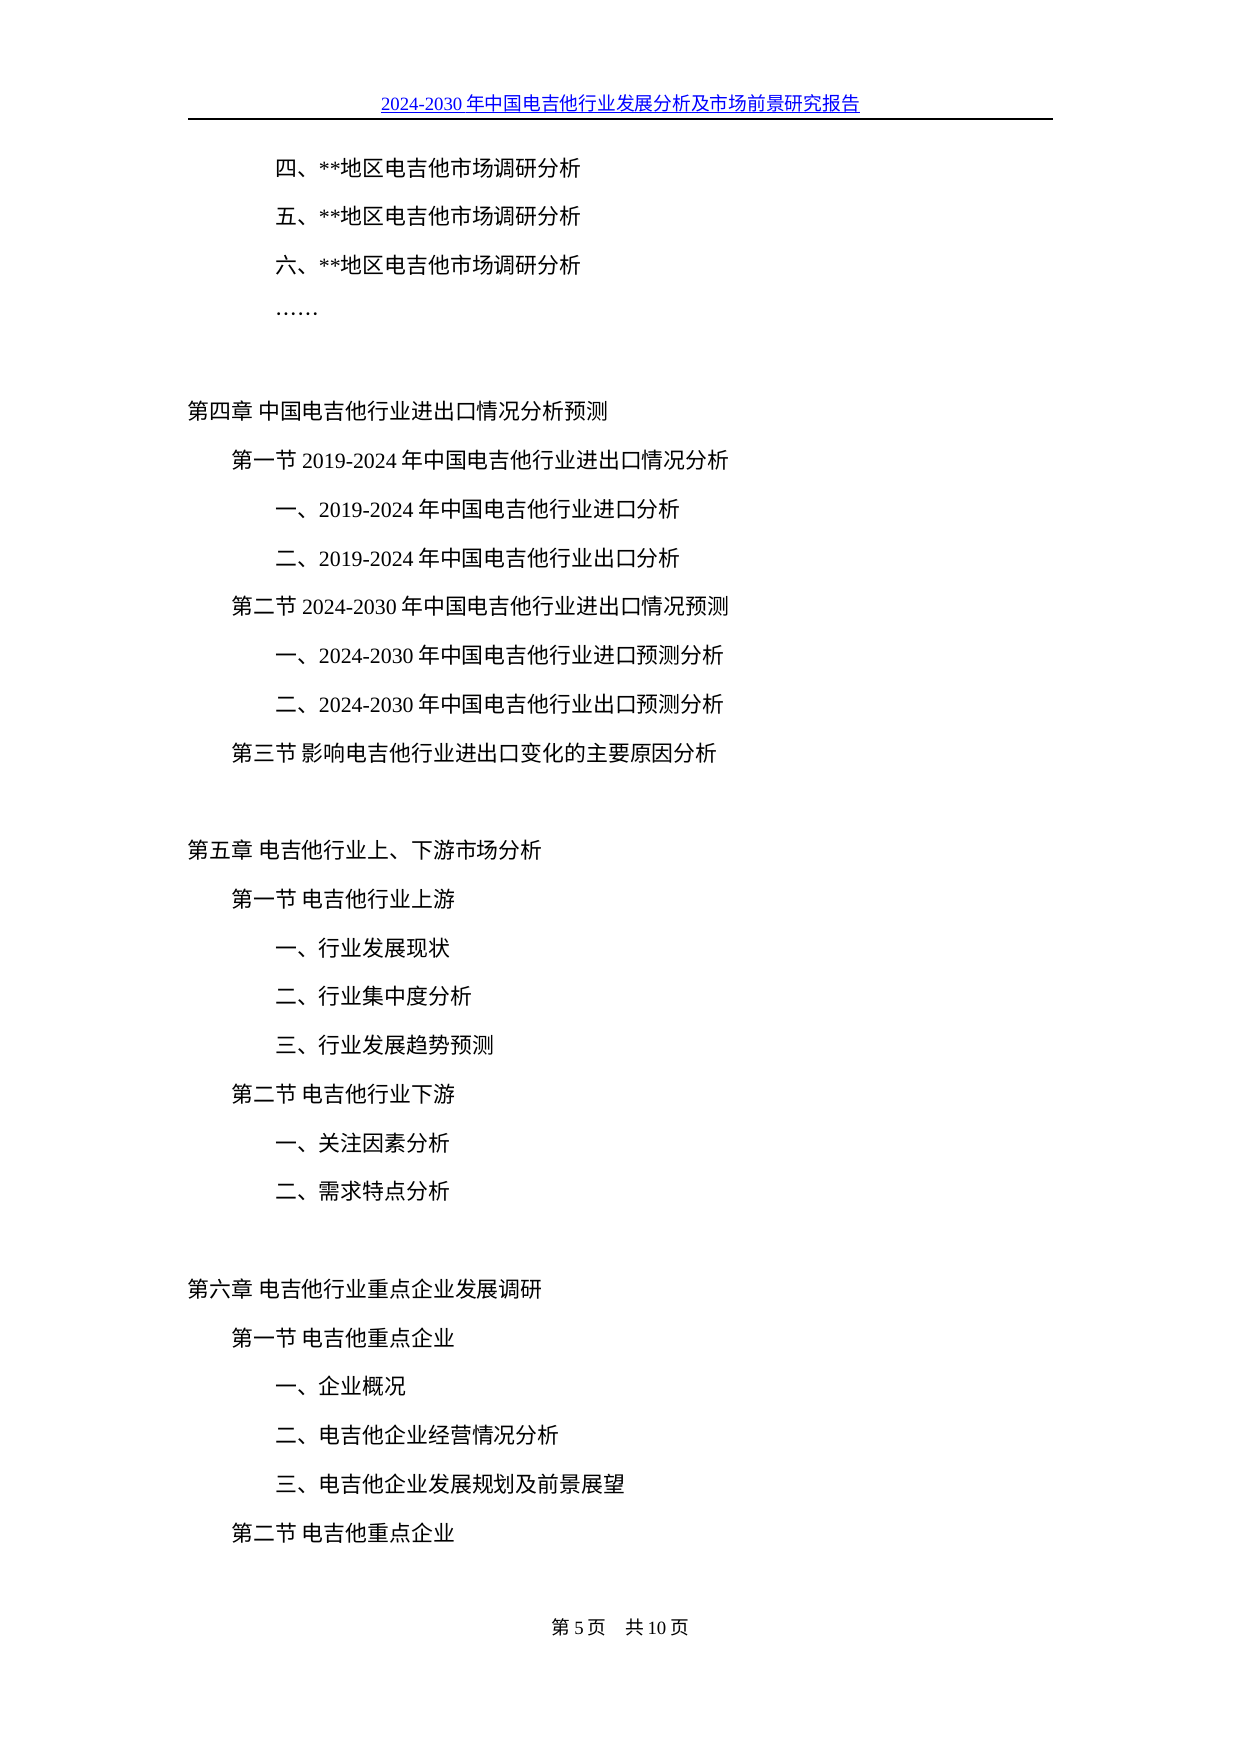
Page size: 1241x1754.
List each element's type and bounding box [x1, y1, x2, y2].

text [187, 150, 1053, 1548]
